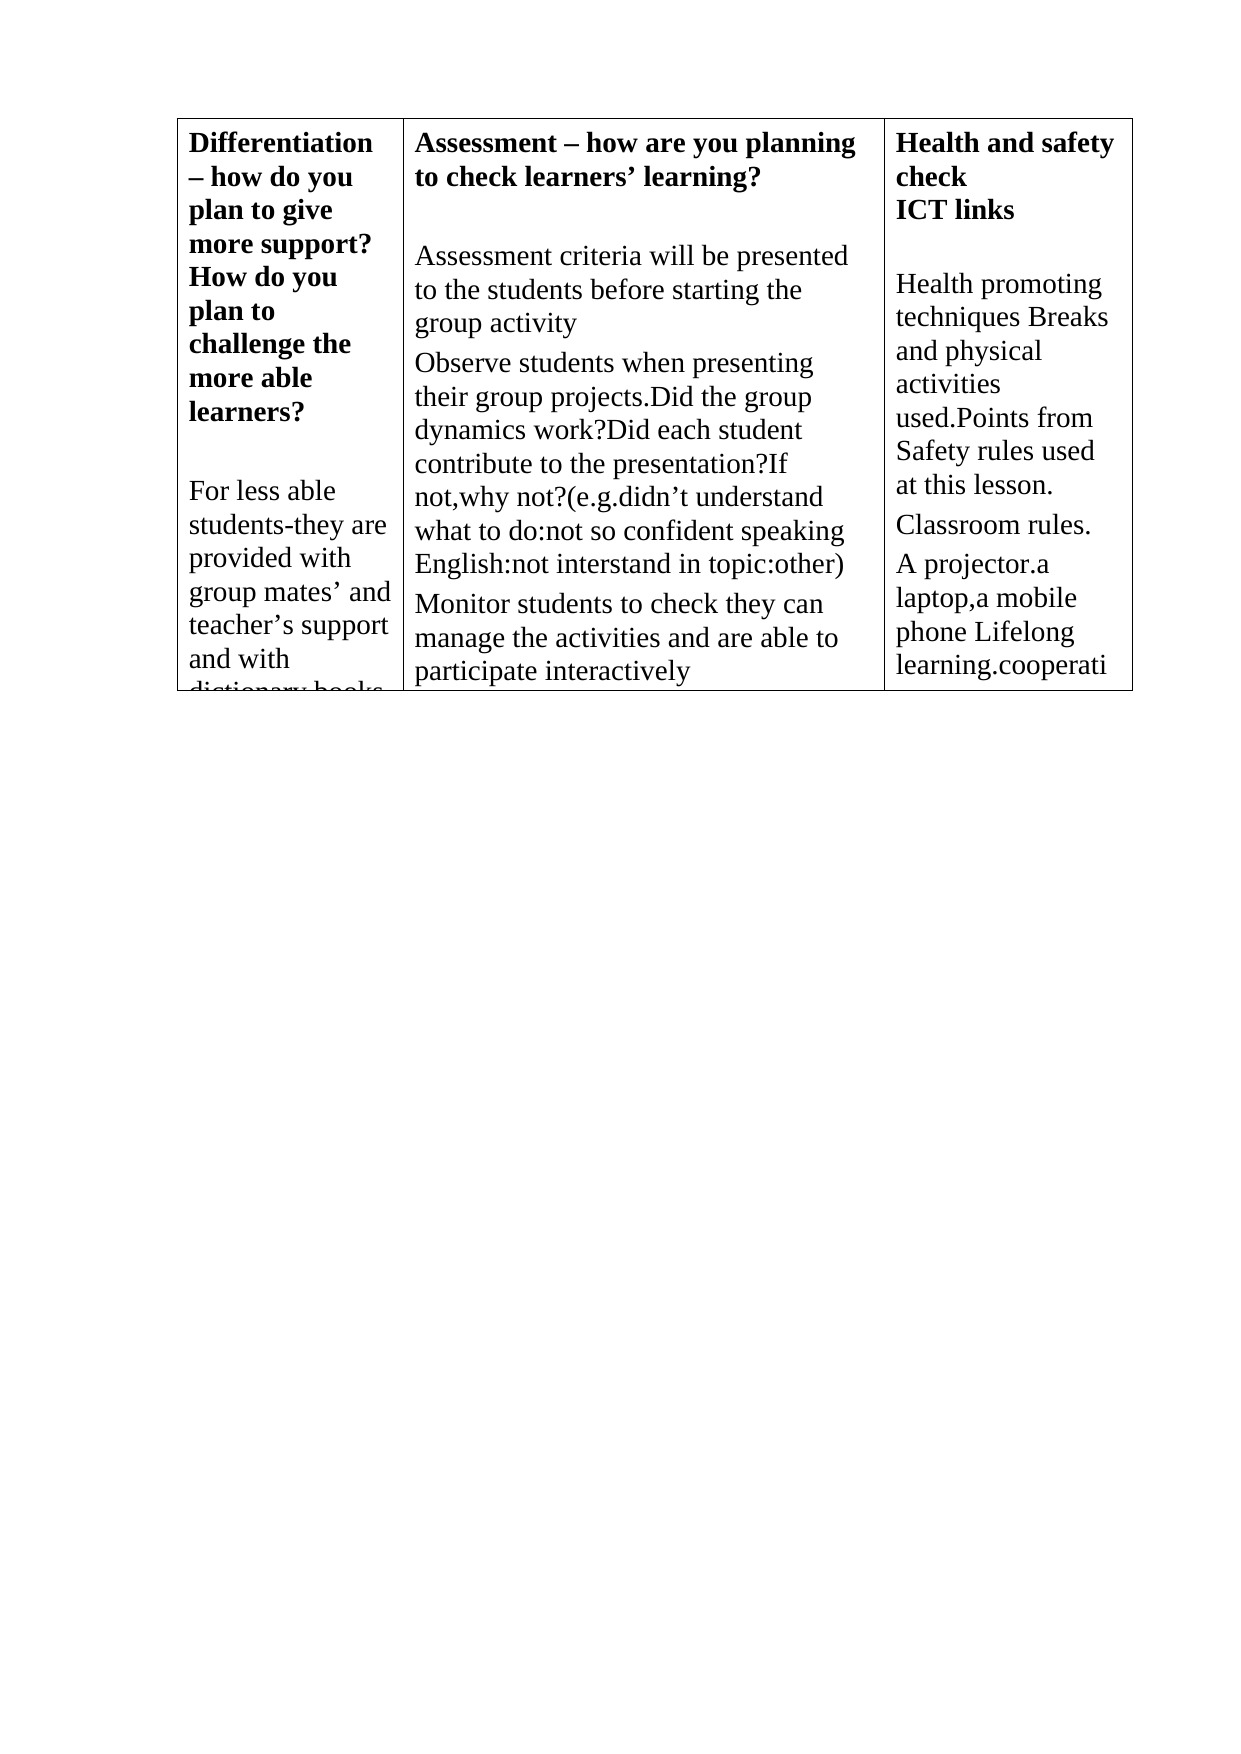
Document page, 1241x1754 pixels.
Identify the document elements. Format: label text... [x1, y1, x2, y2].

table_cell Differentiation – how do you plan to give more support? How do you plan to challenge the more able learners? For less able students-they are provided with group mates’ and teacher’s support and with dictionary books as well. For more able students-they are in charge of every activity leading and guiding the group. [178, 119, 403, 690]
table_cell Health and safety check ICT links Health promoting techniques Breaks and physical activities used.Points from Safety rules used at this lesson. Classroom rules. A projector.a laptop,a mobile phone Lifelong learning.cooperation.respect to different opinions,transparency in [885, 119, 1132, 690]
table_cell Assessment – how are you planning to check learners’ learning? Assessment criteria will be presented to the students before starting the group activity Observe students when presenting their group projects.Did the group dynamics work?Did each student contribute to the presentation?If not,why not?(e.g.didn’t understand what to do:not so confident speaking English:not interstand in topic:other) Monitor students to check they can manage the activities and are able to participate interactively [404, 119, 884, 690]
